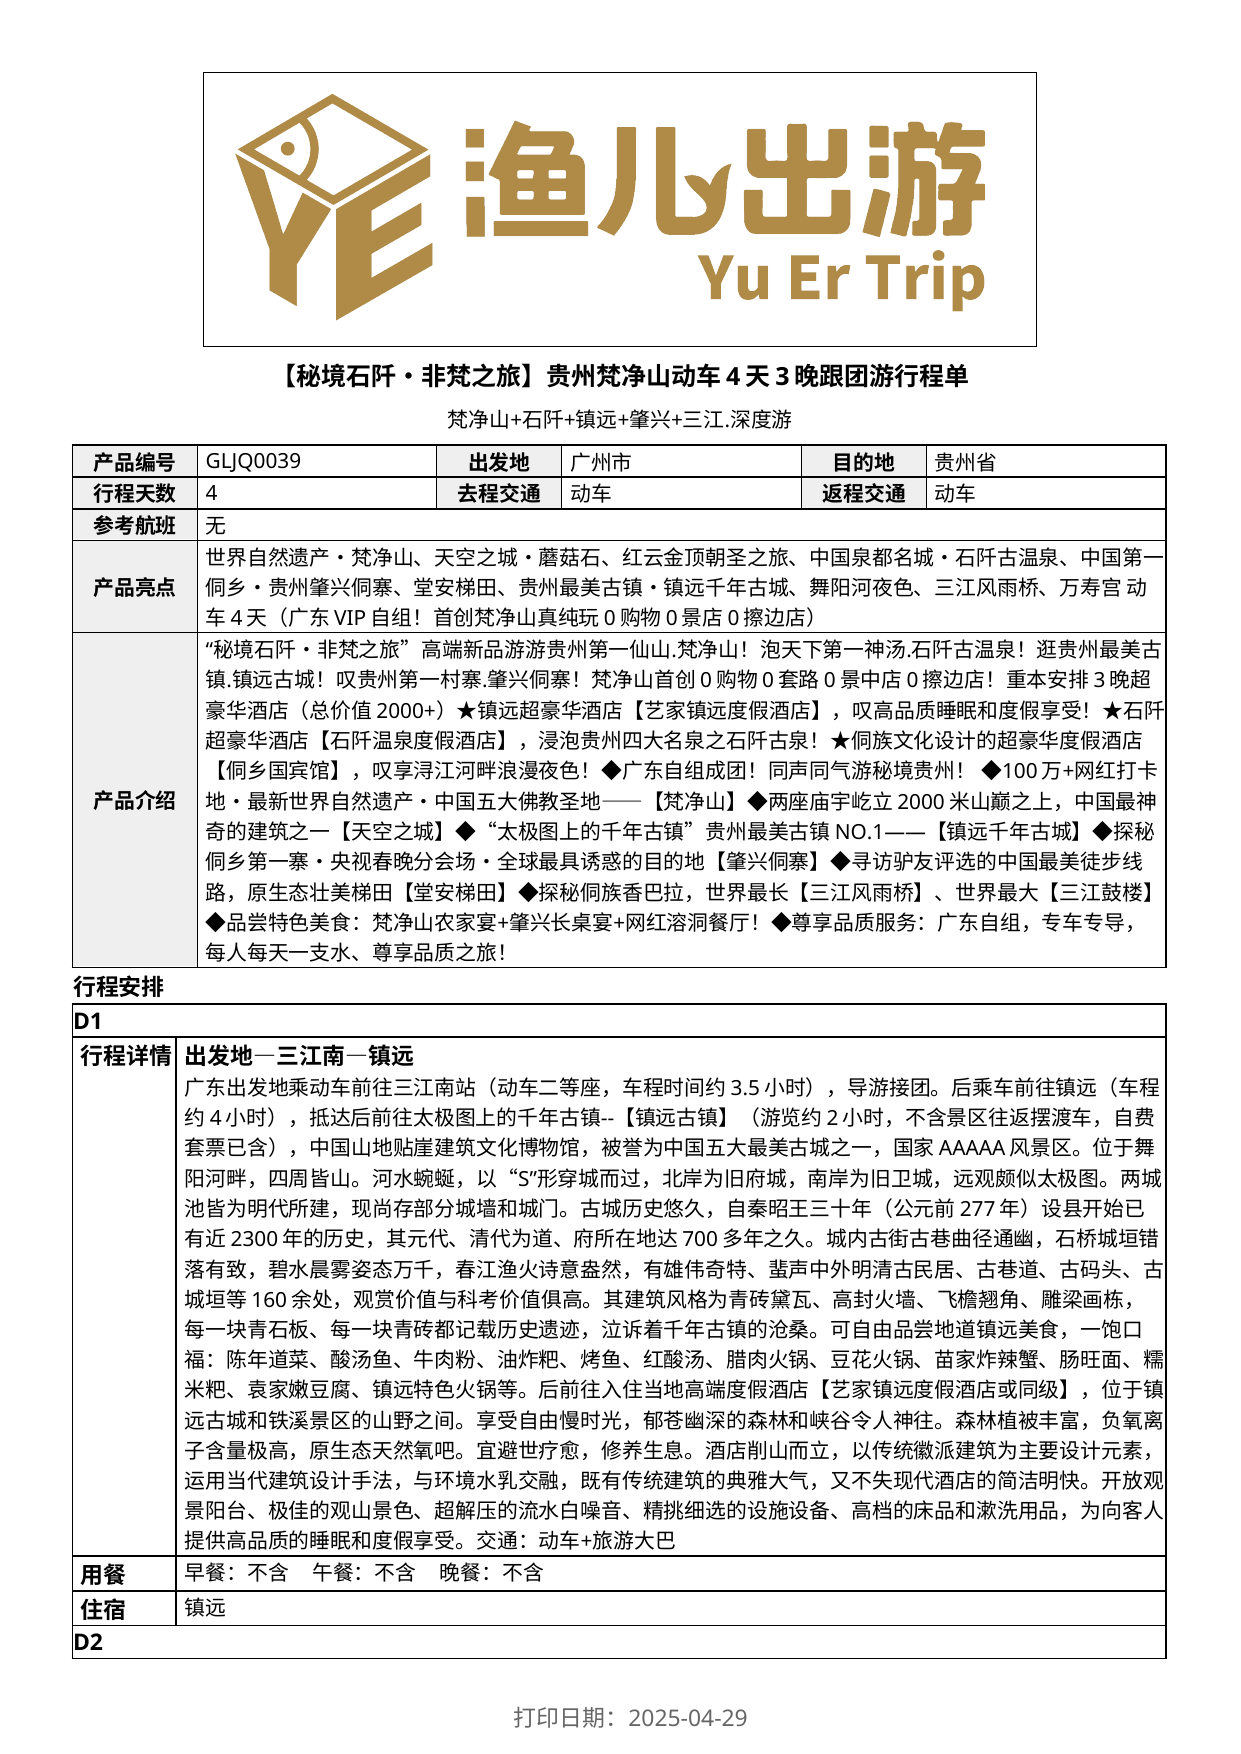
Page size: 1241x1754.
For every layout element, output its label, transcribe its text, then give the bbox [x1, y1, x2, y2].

text 【秘境石阡•非梵之旅】贵州梵净山动车4天3晚跟团游行程单 [73, 357, 1167, 393]
table_header 贵州省 [927, 446, 1165, 476]
table_cell 世界自然遗产•梵净山、天空之城•蘑菇石、红云金顶朝圣之旅、 [198, 541, 1165, 632]
table_cell 返程交通 [802, 478, 926, 508]
table_cell “秘境石阡•非梵之旅”高端新品游 [198, 633, 1165, 966]
table_cell 动车 [562, 478, 801, 508]
table_cell 产品亮点 [73, 541, 197, 632]
table_cell 4 [198, 478, 436, 508]
table_header 产品编号 [73, 446, 197, 476]
text 行程安排 [73, 969, 1167, 1002]
table_cell 行程天数 [73, 478, 197, 508]
table_cell 用餐 [73, 1557, 175, 1590]
table_cell 早餐：不含 午餐：不含 晚餐：不含 [177, 1557, 1165, 1590]
table_cell 去程交通 [437, 478, 561, 508]
table_cell 镇远 [177, 1592, 1165, 1625]
table_cell 住宿 [73, 1592, 175, 1625]
table_header 目的地 [802, 446, 926, 476]
text 梵净山+石阡+镇远+肇兴+三江.深度游 [73, 403, 1167, 434]
table_cell 无 [198, 510, 1165, 539]
table_cell 行程详情 [73, 1038, 175, 1555]
table_cell D2 [73, 1626, 1165, 1657]
table_header 出发地 [437, 446, 561, 476]
table_cell 动车 [927, 478, 1165, 508]
table_header D1 [73, 1005, 1165, 1036]
picture [204, 73, 1036, 346]
table_cell 产品介绍 [73, 633, 197, 966]
table_cell 参考航班 [73, 510, 197, 539]
table_cell 出发地—三江南—镇远 广东出发地乘动车前往三江南站（动车二等座，车程时间约3.5小时），导游接团。后乘车前往镇远（车程约4小时），抵达后前往太极图上的千年古镇--【镇远古镇】（游览约2小时，不含景区往返摆渡车，自费套票已含），中国山地贴崖建筑文化博物馆，被誉为中国五大最美古城之一，国家AAAAA风景区。位于舞阳河畔，四周皆山。河水蜿蜒，以“S”形穿城而过，北岸为旧府城，南岸为旧卫城，远观颇似太极图。两城池皆为明代所建，现尚存部分城墙和城门。古城历史悠久，自秦昭王三十年（公元前277年）设县开始已有近2300年的历史，其元代、清代为道、府所在地达700多年之久。城内古街古巷曲径通幽，石桥城垣错落有致，碧水晨雾姿态万千，春江渔火诗意盎然，有雄伟奇特、蜚声中外明清古民居、古巷道、古码头、古城垣等160余处，观赏价值与科考价值俱高。其建筑风格为青砖黛瓦、高封火墙、飞檐翘角、雕梁画栋，每一块青石板、每一块青砖都记载历史遗迹，泣诉着千年古镇的沧桑。可自由品尝地道镇远美食，一饱口福：陈年道菜、酸汤鱼、牛肉粉、油炸粑、烤鱼、红酸汤、腊肉火锅、豆花火锅、苗家炸辣蟹、肠旺面、糯米粑、袁家嫩豆腐、镇远特色火锅等。后前往入住当地高端度假酒店【艺家镇远度假酒店或同级】，位于镇远古城和铁溪景区的山野之间。享受自由慢时光，郁苍幽深的森林和峡谷令人神往。森林植被丰富，负氧离子含量极高，原生态天然氧吧。宜避世疗愈，修养生息。酒店削山而立，以传统徽派建筑为主要设计元素，运用当代建筑设计手法，与环境水乳交融，既有传统建筑的典雅大气，又不失现代酒店的简洁明快。开放观景阳台、极佳的观山景色、超解压的流水白噪音、精挑细选的设施设备、高档的床品和漱洗用品，为向客人提供高品质的睡眠和度假享受。 [177, 1038, 1165, 1555]
table_header 广州市 [562, 446, 801, 476]
table_header GLJQ0039 [198, 446, 436, 476]
